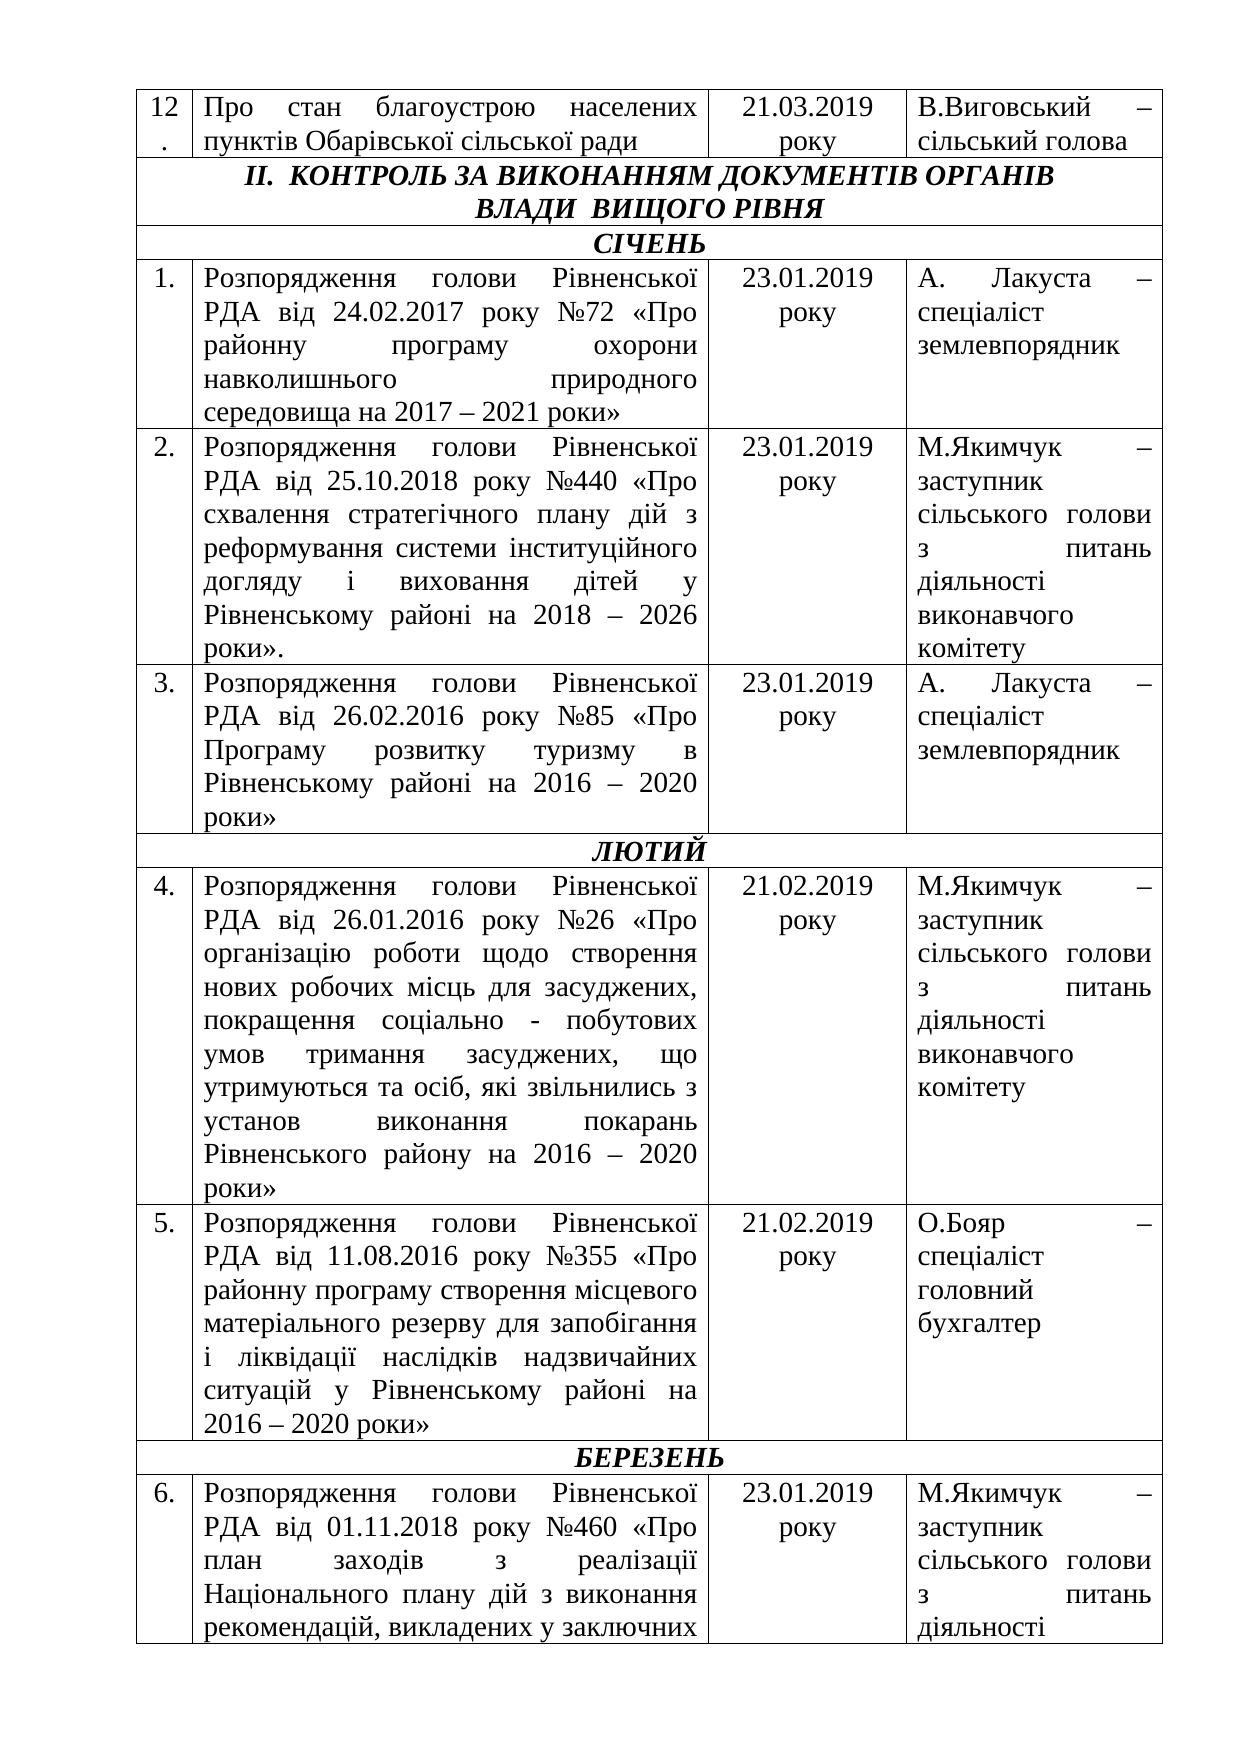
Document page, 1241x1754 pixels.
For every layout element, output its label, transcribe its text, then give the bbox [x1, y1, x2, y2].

table_cell 21.02.2019 року [709, 1205, 906, 1439]
table_cell 23.01.2019 року [709, 665, 906, 833]
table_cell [193, 1475, 708, 1643]
table_cell 21.02.2019 року [709, 868, 906, 1204]
table_cell 5. [137, 1205, 192, 1439]
table_cell М.Якимчук – заступник сільського голови з питань діяльності виконавчого комітету [907, 429, 1162, 664]
table_cell Розпорядження голови Рівненської РДА від 11.08.2016 року №355 «Про районну програму створення місцевого матеріального резерву для запобігання і ліквідації наслідків надзвичайних ситуацій у Рівненському районі на 2016 – 2020 роки» [193, 1205, 708, 1439]
table_cell 23.01.2019 року [709, 429, 906, 664]
table_cell Розпорядження голови Рівненської РДА від 26.02.2016 року №85 «Про Програму розвитку туризму в Рівненському районі на 2016 – 2020 роки» [193, 665, 708, 833]
table_cell М.Якимчук – заступник сільського голови з питань діяльності виконавчого комітету [907, 868, 1162, 1204]
table_cell А. Лакуста – спеціаліст землевпорядник [907, 260, 1162, 428]
table_cell 6. [137, 1475, 192, 1643]
table_cell ІІ. КОНТРОЛЬ ЗА ВИКОНАННЯМ ДОКУМЕНТІВ ОРГАНІВ ВЛАДИ ВИЩОГО РІВНЯ [137, 158, 1162, 225]
table_cell В.Виговський – сільський голова [907, 90, 1162, 157]
table_cell Розпорядження голови Рівненської РДА від 24.02.2017 року №72 «Про районну програму охорони навколишнього природного середовища на 2017 – 2021 роки» [193, 260, 708, 428]
table_cell 3. [137, 665, 192, 833]
table_cell О.Бояр – спеціаліст головний бухгалтер [907, 1205, 1162, 1439]
table_cell Розпорядження голови Рівненської РДА від 26.01.2016 року №26 «Про організацію роботи щодо створення нових робочих місць для засуджених, покращення соціально - побутових умов тримання засуджених, що утримуються та осіб, які звільнились з установ виконання покарань Рівненського району на 2016 – 2020 роки» [193, 868, 708, 1204]
table_cell Про стан благоустрою населених пунктів Обарівської сільської ради [193, 90, 708, 157]
table_cell А. Лакуста – спеціаліст землевпорядник [907, 665, 1162, 833]
table_cell БЕРЕЗЕНЬ [137, 1441, 1162, 1474]
table_cell Розпорядження голови Рівненської РДА від 25.10.2018 року №440 «Про схвалення стратегічного плану дій з реформування системи інституційного догляду і виховання дітей у Рівненському районі на 2018 – 2026 роки». [193, 429, 708, 664]
table_cell 21.03.2019 року [709, 90, 906, 157]
table_cell СІЧЕНЬ [137, 226, 1162, 259]
table_cell 23.01.2019 року [709, 1475, 906, 1643]
table_cell ЛЮТИЙ [137, 834, 1162, 867]
table_cell 12. [137, 90, 192, 157]
table_cell 2. [137, 429, 192, 664]
table_cell 23.01.2019 року [709, 260, 906, 428]
table_cell 1. [137, 260, 192, 428]
table_cell 4. [137, 868, 192, 1204]
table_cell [907, 1475, 1162, 1643]
